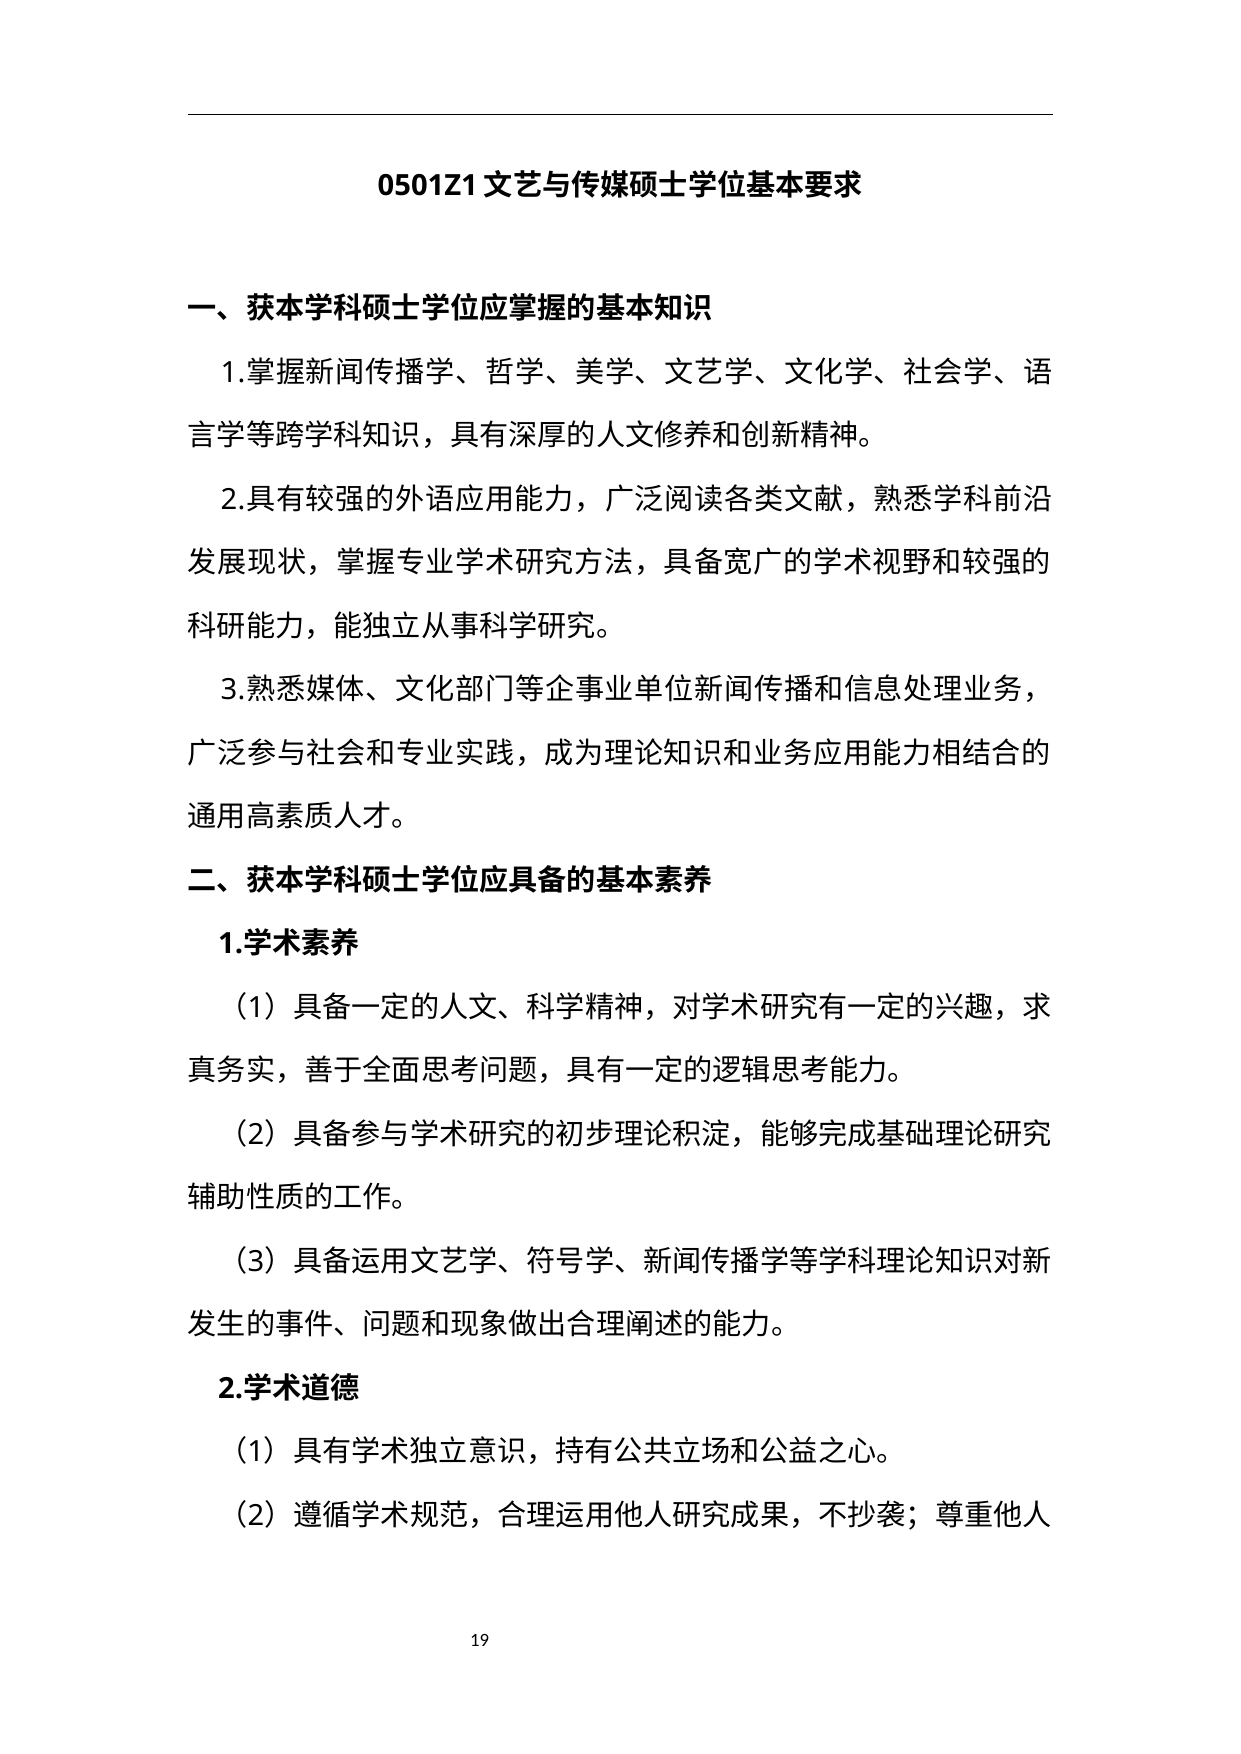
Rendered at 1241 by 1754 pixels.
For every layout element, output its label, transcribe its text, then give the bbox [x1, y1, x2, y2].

text （3）具备运用文艺学、符号学、新闻传播学等学科理论知识对新发生的事件、问题和现象做出合理阐述的能力。 [187, 1237, 1053, 1343]
text （1）具有学术独立意识，持有公共立场和公益之心。 [187, 1428, 1053, 1470]
text 一、获本学科硕士学位应掌握的基本知识 [187, 285, 1053, 327]
text 二、获本学科硕士学位应具备的基本素养 [187, 856, 1053, 898]
text 2.学术道德 [187, 1364, 1053, 1407]
text （2）具备参与学术研究的初步理论积淀，能够完成基础理论研究辅助性质的工作。 [187, 1110, 1053, 1216]
text 2.具有较强的外语应用能力，广泛阅读各类文献，熟悉学科前沿发展现状，掌握专业学术研究方法，具备宽广的学术视野和较强的科研能力，能独立从事科学研究。 [187, 475, 1053, 645]
text 3.熟悉媒体、文化部门等企事业单位新闻传播和信息处理业务，广泛参与社会和专业实践，成为理论知识和业务应用能力相结合的通用高素质人才。 [187, 666, 1053, 835]
text 1.掌握新闻传播学、哲学、美学、文艺学、文化学、社会学、语言学等跨学科知识，具有深厚的人文修养和创新精神。 [187, 348, 1053, 454]
text （1）具备一定的人文、科学精神，对学术研究有一定的兴趣，求真务实，善于全面思考问题，具有一定的逻辑思考能力。 [187, 983, 1053, 1089]
text 0501Z1文艺与传媒硕士学位基本要求 [187, 162, 1053, 204]
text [187, 1491, 1053, 1534]
text 1.学术素养 [187, 920, 1053, 962]
